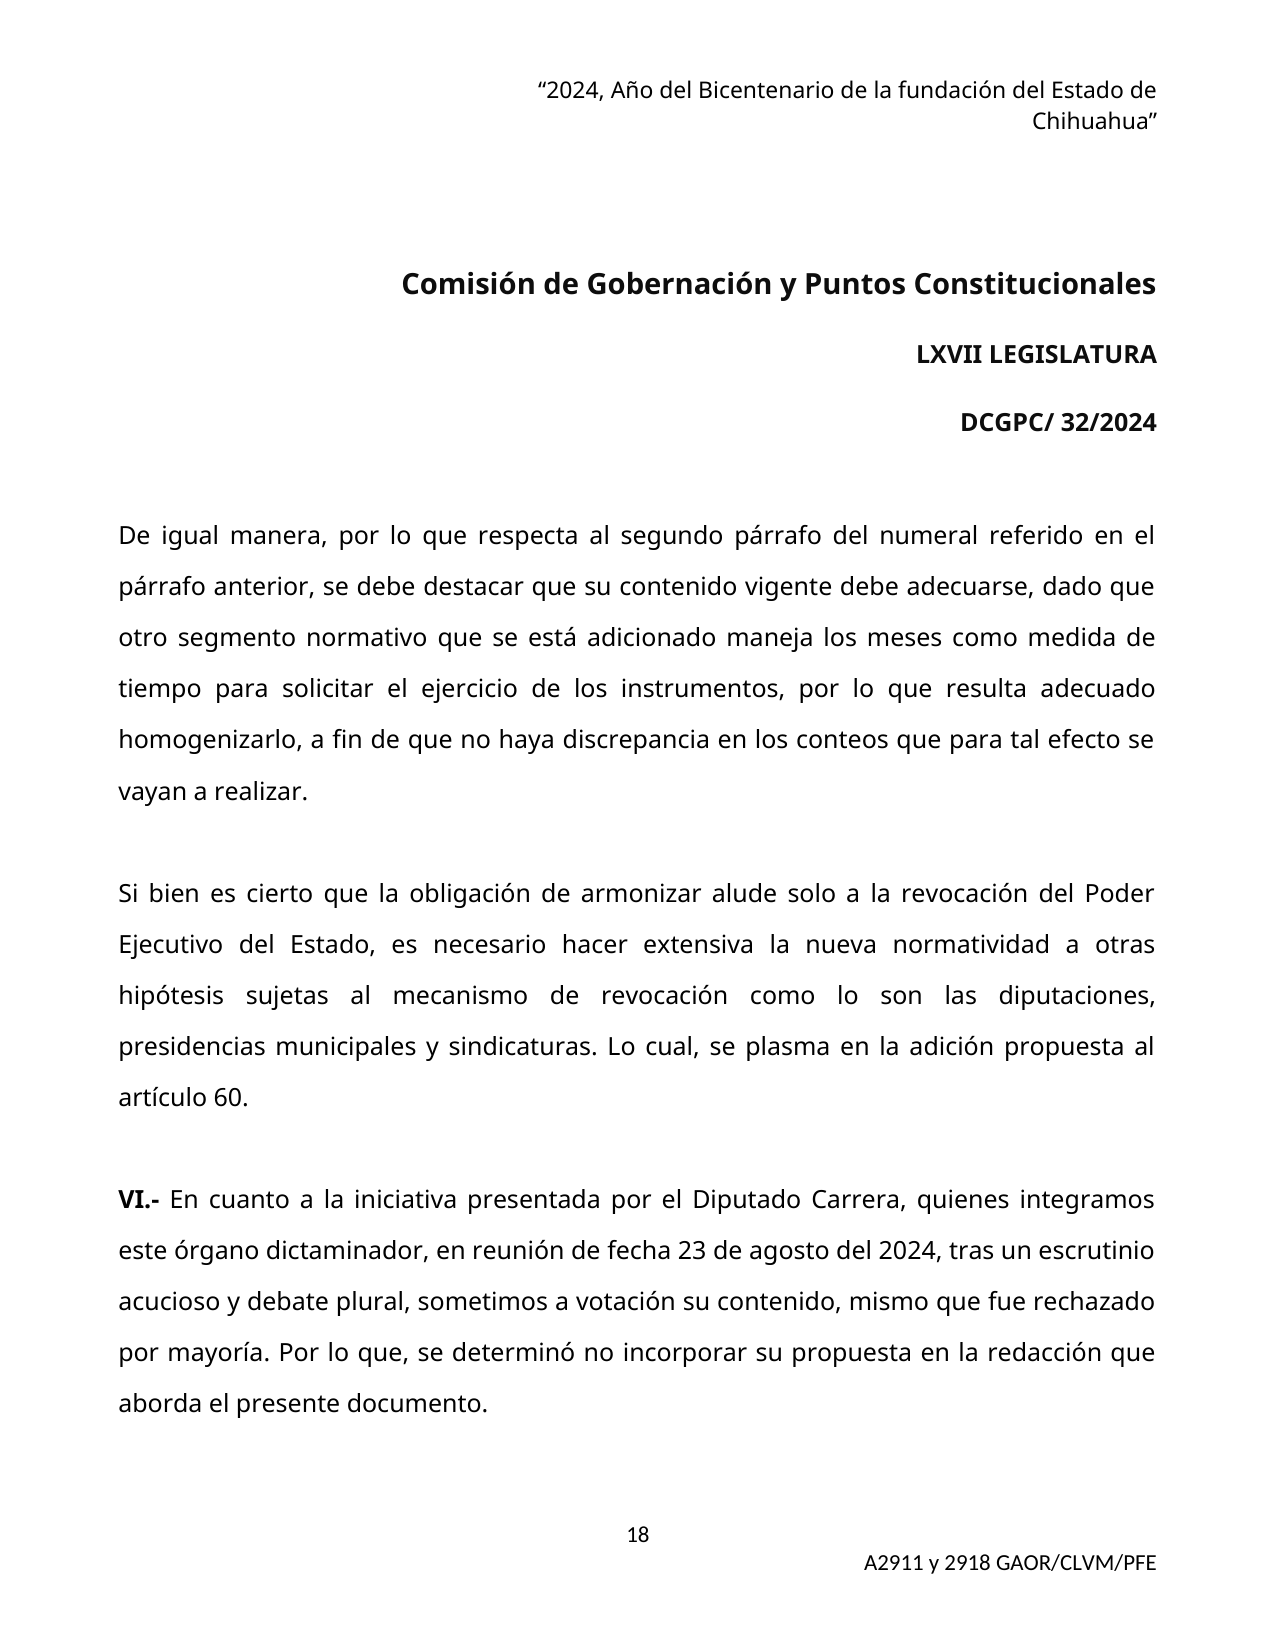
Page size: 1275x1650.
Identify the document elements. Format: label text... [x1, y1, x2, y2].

text Si bien es cierto que la obligación de armonizar alude solo a la revocación del Poder Ejecutivo del Estado, es necesario hacer extensiva la nueva normatividad a otras hipótesis sujetas al mecanismo de revocación como lo son las diputaciones, presidencias municipales y sindicaturas. Lo cual, se plasma en la adición propuesta al artículo 60. [118, 875, 1157, 1113]
text De igual manera, por lo que respecta al segundo párrafo del numeral referido en el párrafo anterior, se debe destacar que su contenido vigente debe adecuarse, dado que otro segmento normativo que se está adicionado maneja los meses como medida de tiempo para solicitar el ejercicio de los instrumentos, por lo que resulta adecuado homogenizarlo, a fin de que no haya discrepancia en los conteos que para tal efecto se vayan a realizar. [118, 518, 1157, 807]
text VI.- En cuanto a la iniciativa presentada por el Diputado Carrera, quienes integramos este órgano dictaminador, en reunión de fecha 23 de agosto del 2024, tras un escrutinio acucioso y debate plural, sometimos a votación su contenido, mismo que fue rechazado por mayoría. Por lo que, se determinó no incorporar su propuesta en la redacción que aborda el presente documento. [118, 1181, 1157, 1420]
